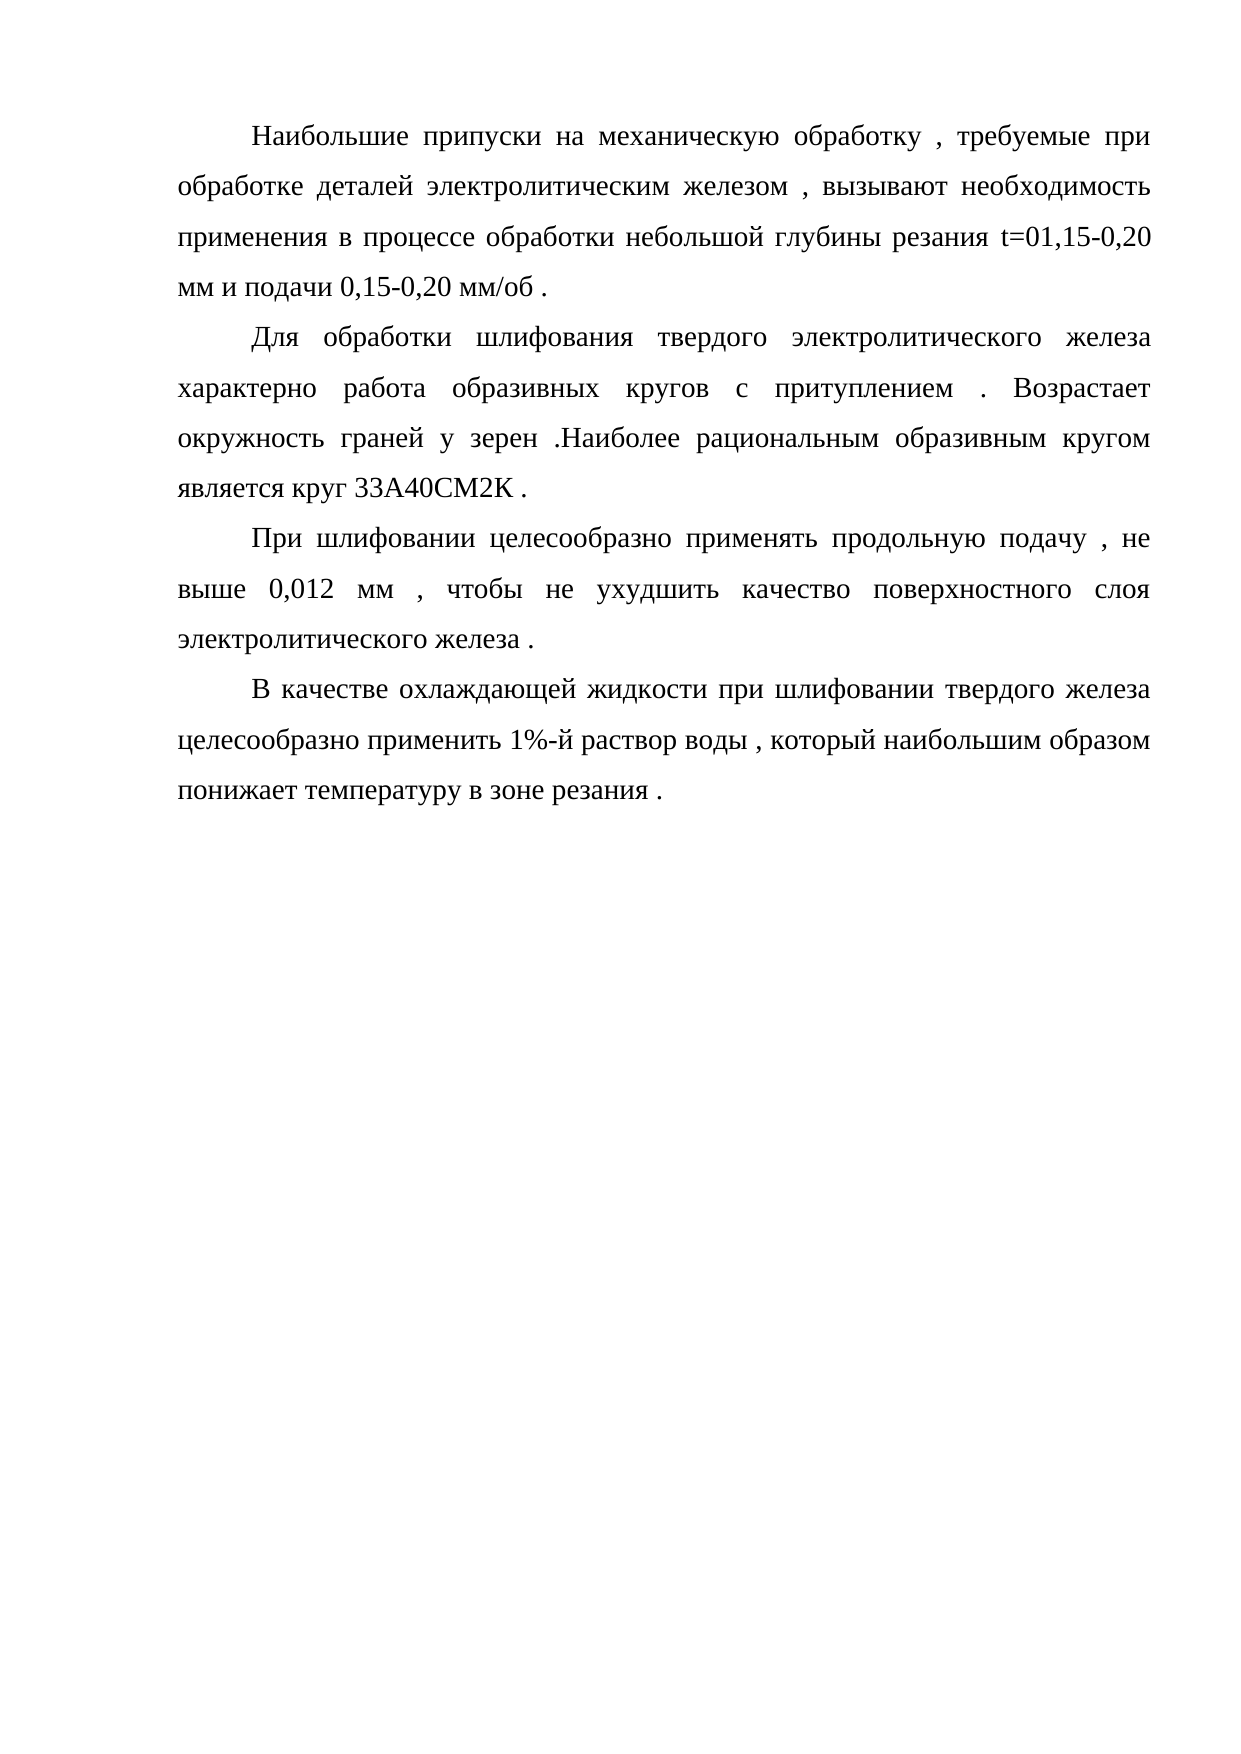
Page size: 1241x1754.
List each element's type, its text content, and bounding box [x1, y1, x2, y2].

text Наибольшие припуски на механическую обработку , требуемые при обработке деталей электролитическим железом , вызывают необходимость применения в процессе обработки небольшой глубины резания t=01,15- и подачи 0,15-0,20 мм/об . [177, 118, 1152, 303]
text Для обработки шлифования твердого электролитического железа характерно работа образивных кругов с притуплением . Возрастает окружность граней у зерен .Наиболее рациональным образивным кругом является круг 33А40СМ2К . [177, 319, 1152, 504]
text В качестве охлаждающей жидкости при шлифовании твердого железа целесообразно применить 1%-й раствор воды , который наибольшим образом понижает температуру в зоне резания . [177, 672, 1152, 806]
text При шлифовании целесообразно применять продольную подачу , не выше , чтобы не ухудшить качество поверхностного слоя электролитического железа . [177, 521, 1152, 655]
